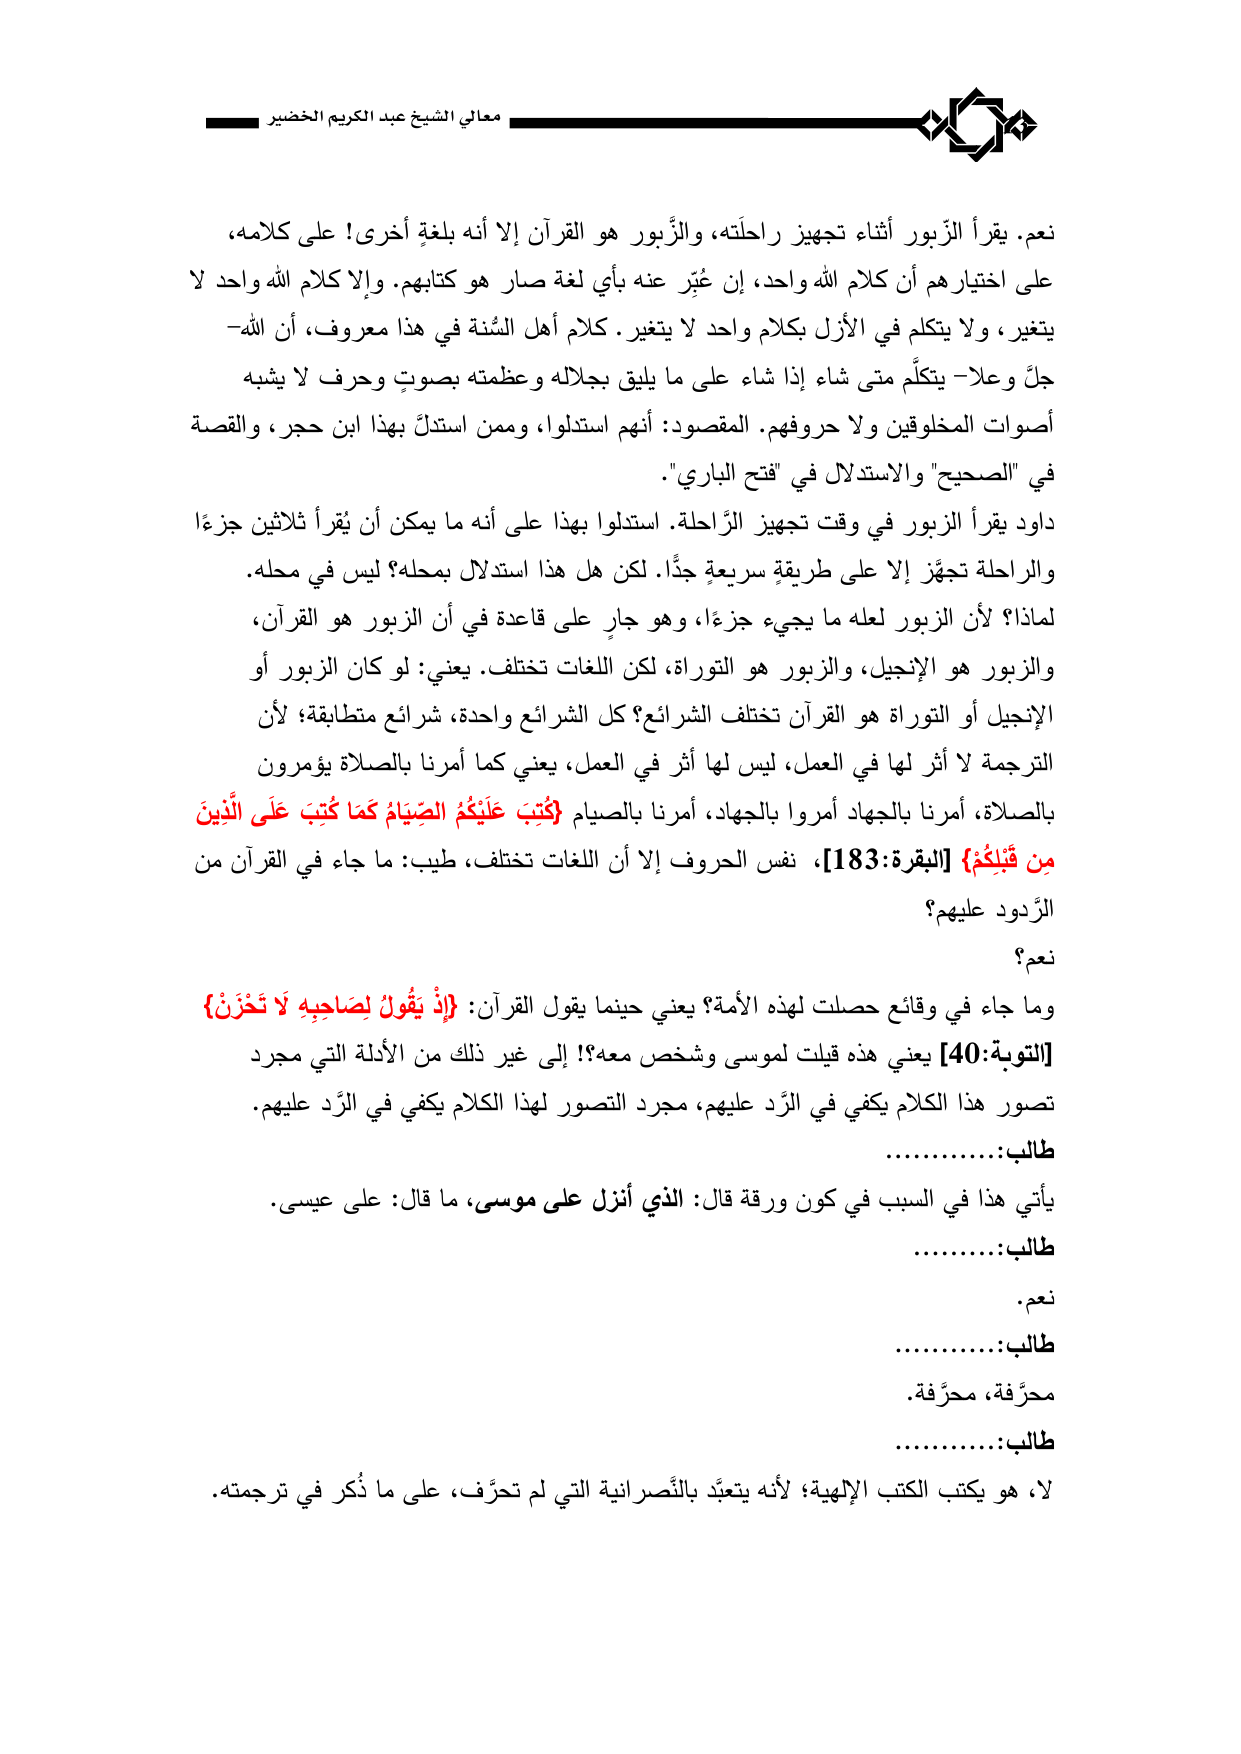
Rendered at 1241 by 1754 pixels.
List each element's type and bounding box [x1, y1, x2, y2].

text [187, 207, 1053, 1514]
